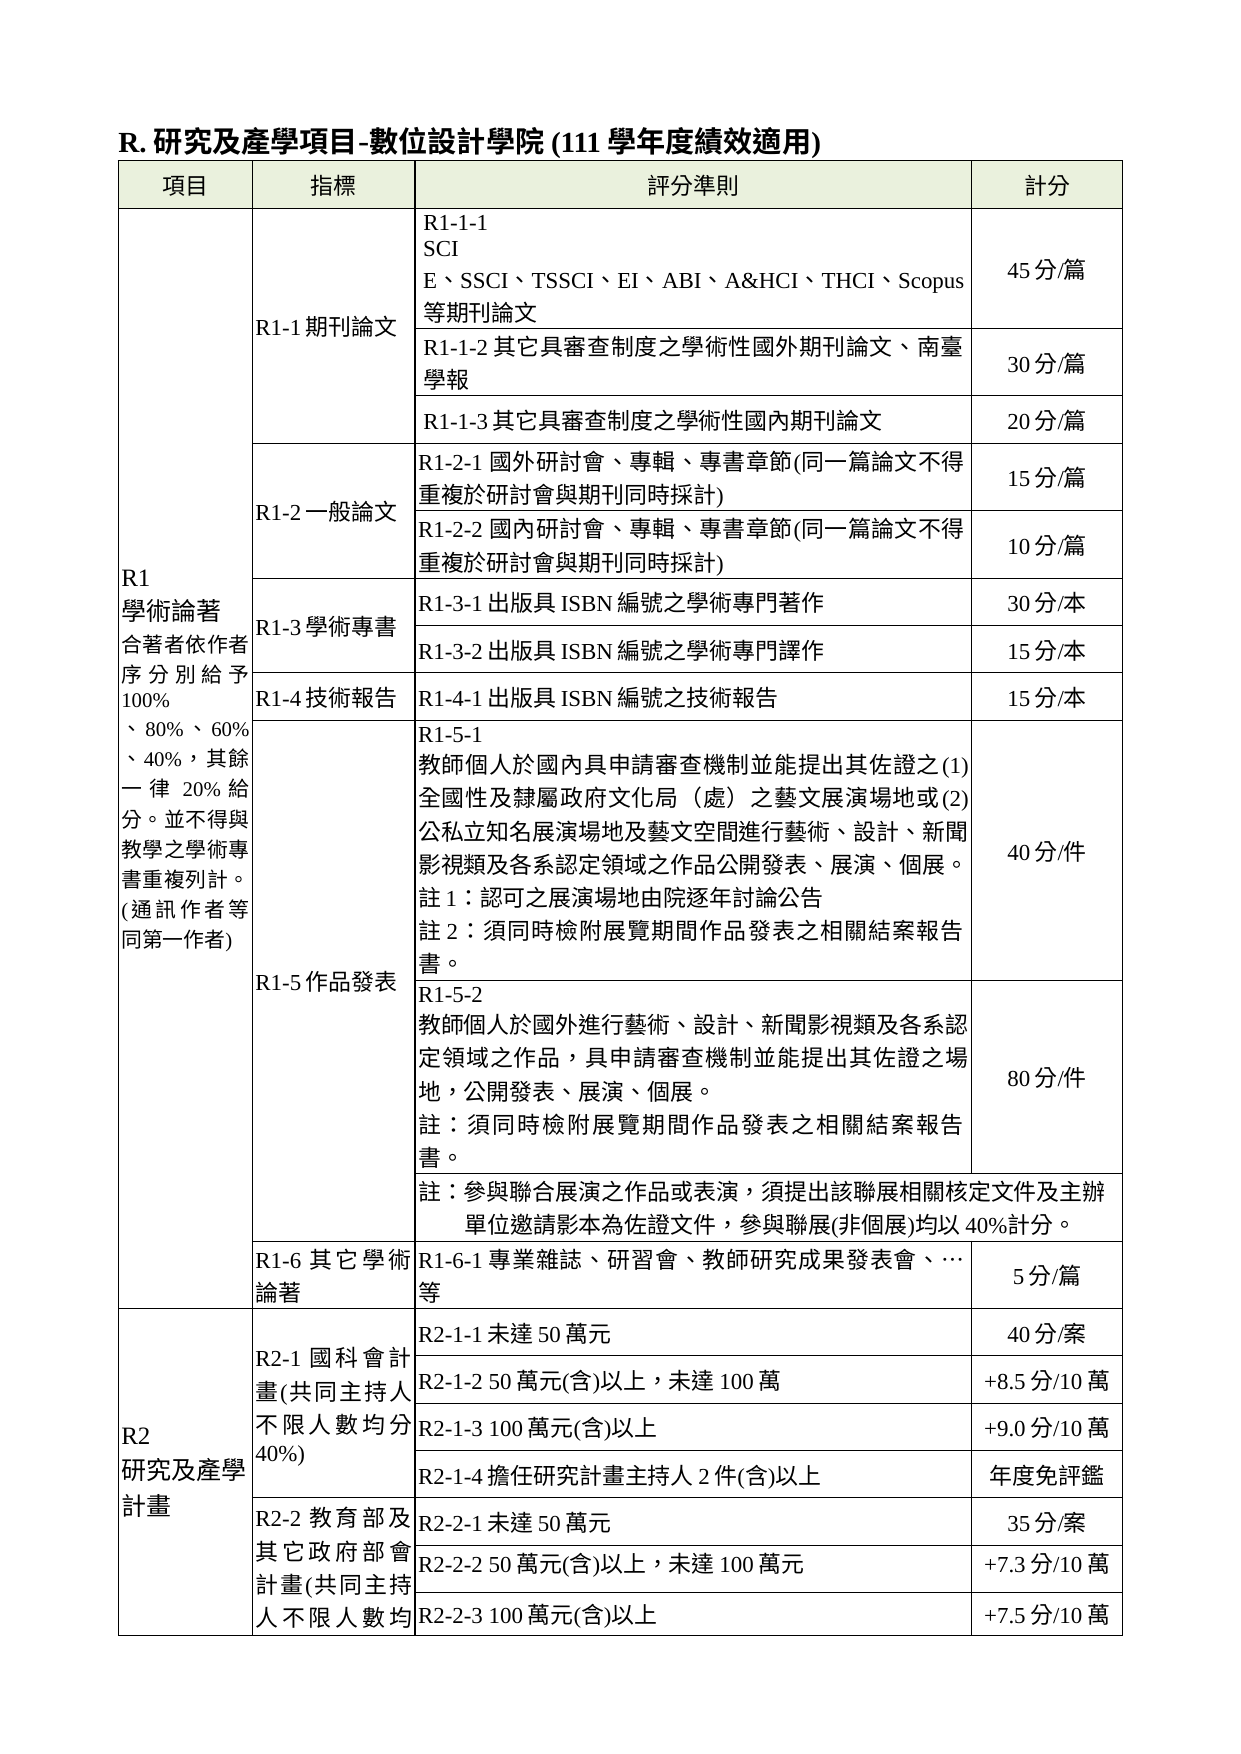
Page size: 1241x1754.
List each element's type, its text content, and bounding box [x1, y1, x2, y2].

table_cell 35分/案 [972, 1498, 1122, 1544]
table_cell 20分/篇 [972, 396, 1122, 443]
table_cell R1-6其它學術論著 [253, 1242, 414, 1308]
table_cell 10分/篇 [972, 511, 1122, 578]
table_cell R1 學術論著 合著者依作者序分別給予100%、80%、60%、40%，其餘一律20%給分。並不得與教學之學術專書重複列計。(通訊作者等同第一作者) [119, 209, 252, 1308]
table_cell 專業雜誌、研習會、教師研究成果發表會、…等 [416, 1242, 971, 1308]
table_cell 5分/篇 [972, 1242, 1122, 1308]
table_cell R1-5-2 教師個人於國外進行藝術、設計、新聞影視類及各系認定領域之作品，具申請審查機制並能提出其佐證之場地，公開發表、展演、個展。 註：須同時檢附展覽期間作品發表之相關結案報告書。 [416, 981, 971, 1173]
table_cell R1-4技術報告 [253, 673, 414, 719]
table_cell R1-3學術專書 [253, 579, 414, 672]
table_cell 未達50萬元 [416, 1498, 971, 1544]
table_cell 30分/本 [972, 579, 1122, 625]
table_cell R2-2-3 100萬元(含)以上 [416, 1593, 971, 1635]
table_cell 國內研討會、專輯、專書章節(同一篇論文不得重複於研討會與期刊同時採計) [416, 511, 971, 578]
table_cell 出版具ISBN編號之學術專門著作 [416, 579, 971, 625]
table_cell R2 研究及產學計畫 [119, 1309, 252, 1635]
table_cell R2-1-3 100萬元(含)以上 [416, 1404, 971, 1450]
table_header 指標 [253, 161, 414, 208]
table_cell R1-1-2其它具審查制度之學術性國外期刊論文、南臺學報 [416, 329, 971, 395]
table_cell R2-1-4擔任研究計畫主持人2件(含)以上 [416, 1451, 971, 1497]
table_cell R2-2教育部及其它政府部會計畫(共同主持人不限人數均分40%) [253, 1498, 414, 1635]
table_cell 註：參與聯合展演之作品或表演，須提出該聯展相關核定文件及主辦單位邀請影本為佐證文件，參與聯展(非個展)均以40%計分。 [416, 1174, 1122, 1241]
text R. 研究及產學項目-數位設計學院 (111學年度績效適用) [118, 118, 1122, 160]
table_cell 30分/篇 [972, 329, 1122, 395]
table_cell 45分/篇 [972, 209, 1122, 328]
table_cell 80分/件 [972, 981, 1122, 1173]
table_header 評分準則 [416, 161, 971, 208]
table_cell 國外研討會、專輯、專書章節(同一篇論文不得重複於研討會與期刊同時採計) [416, 444, 971, 510]
table_cell R1-2一般論文 [253, 444, 414, 578]
table_cell R2-2-2 50萬元(含)以上，未達100萬元 [416, 1546, 971, 1592]
table_cell 年度免評鑑 [972, 1451, 1122, 1497]
table_header 計分 [972, 161, 1122, 208]
table_cell 未達50萬元 [416, 1309, 971, 1355]
table_cell R1-5作品發表 [253, 721, 414, 1241]
table_cell 15分/本 [972, 626, 1122, 672]
table_header 項目 [119, 161, 252, 208]
table_cell 其它具審查制度之學術性國內期刊論文 [416, 396, 971, 443]
table_cell 40分/案 [972, 1309, 1122, 1355]
table_cell R1-1-1 SCIE、SSCI、TSSCI、EI、ABI、A&HCI、THCI、Scopus等期刊論文 [416, 209, 971, 328]
table_cell +7.3分/10萬 [972, 1546, 1122, 1592]
table_cell 出版具ISBN編號之技術報告 [416, 673, 971, 719]
table_cell +9.0分/10萬 [972, 1404, 1122, 1450]
table_cell 40分/件 [972, 721, 1122, 979]
table_cell R1-5-1 教師個人於國內具申請審查機制並能提出其佐證之(1)全國性及隸屬政府文化局（處）之藝文展演場地或(2)公私立知名展演場地及藝文空間進行藝術、設計、新聞影視類及各系認定領域之作品公開發表、展演、個展。 註1：認可之展演場地由院逐年討論公告 註2：須同時檢附展覽期間作品發表之相關結案報告書。 [416, 721, 971, 979]
table_cell +8.5分/10萬 [972, 1356, 1122, 1403]
table_cell R2-1國科會計畫(共同主持人不限人數均分40%) [253, 1309, 414, 1497]
table_cell +7.5分/10萬 [972, 1593, 1122, 1635]
table_cell 15分/篇 [972, 444, 1122, 510]
table_cell 出版具ISBN編號之學術專門譯作 [416, 626, 971, 672]
table_cell R2-1-2 50萬元(含)以上，未達100萬 [416, 1356, 971, 1403]
table_cell 15分/本 [972, 673, 1122, 719]
table_cell R1-1期刊論文 [253, 209, 414, 443]
